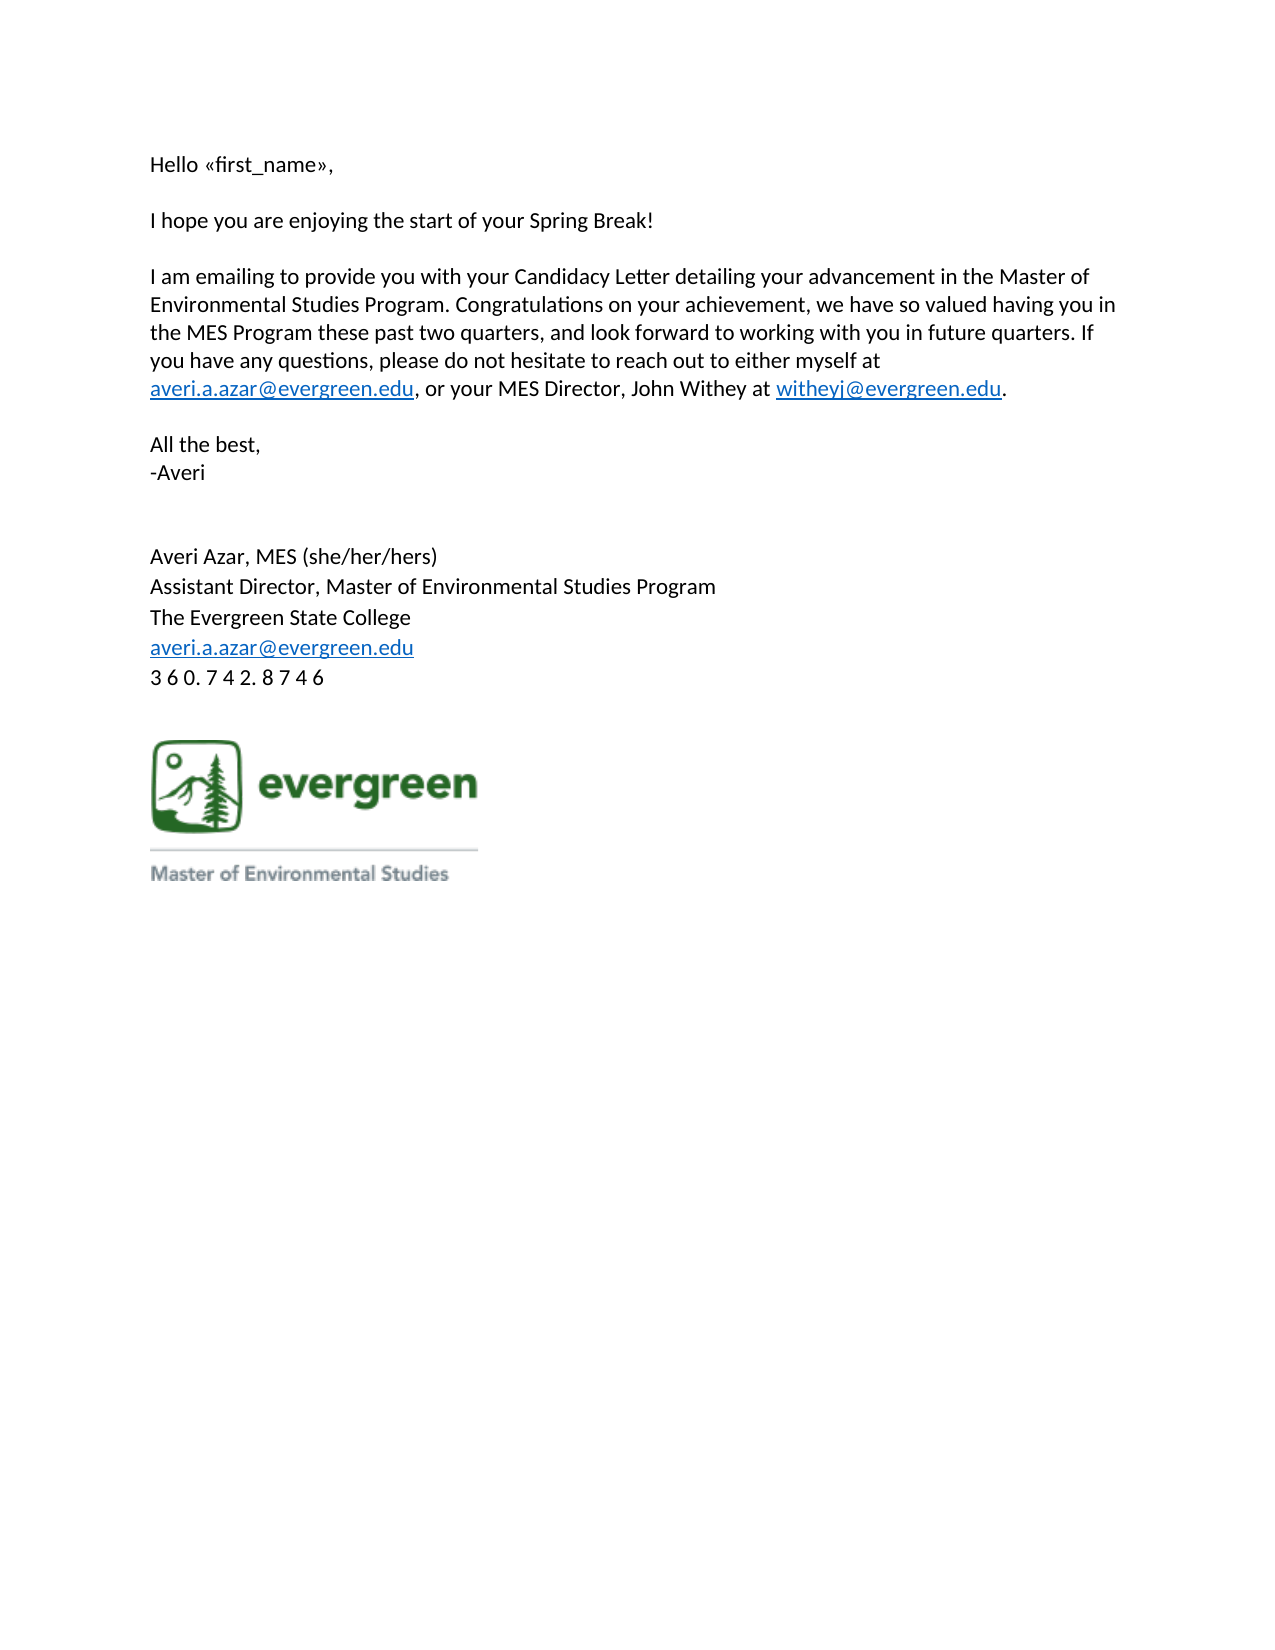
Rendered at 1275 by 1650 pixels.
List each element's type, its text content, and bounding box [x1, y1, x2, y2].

text Assistant Director, Master of Environmental Studies Program [150, 572, 1125, 601]
text I hope you are enjoying the start of your Spring Break! [150, 206, 1125, 234]
text I am emailing to provide you with your Candidacy Letter detailing your advancement in the Master of Environmental Studies Program. Congratulations on your achievement, we have so valued having you in the MES Program these past two quarters, and look forward to working with you in future quarters. If you have any questions, please do not hesitate to reach out to either myself at averi.a.azar@evergreen.edu, or your MES Director, John Withey at witheyj@evergreen.edu. [150, 262, 1125, 402]
text All the best, [150, 430, 1125, 458]
text Hello «first_name», [150, 150, 1125, 178]
picture [150, 740, 479, 881]
text -Averi [150, 458, 1125, 486]
text 3 6 0. 7 4 2. 8 7 4 6 [150, 663, 1125, 691]
text Averi Azar, MES (she/her/hers) [150, 542, 1125, 570]
text The Evergreen State College [150, 603, 1125, 631]
text averi.a.azar@evergreen.edu [150, 633, 1125, 661]
